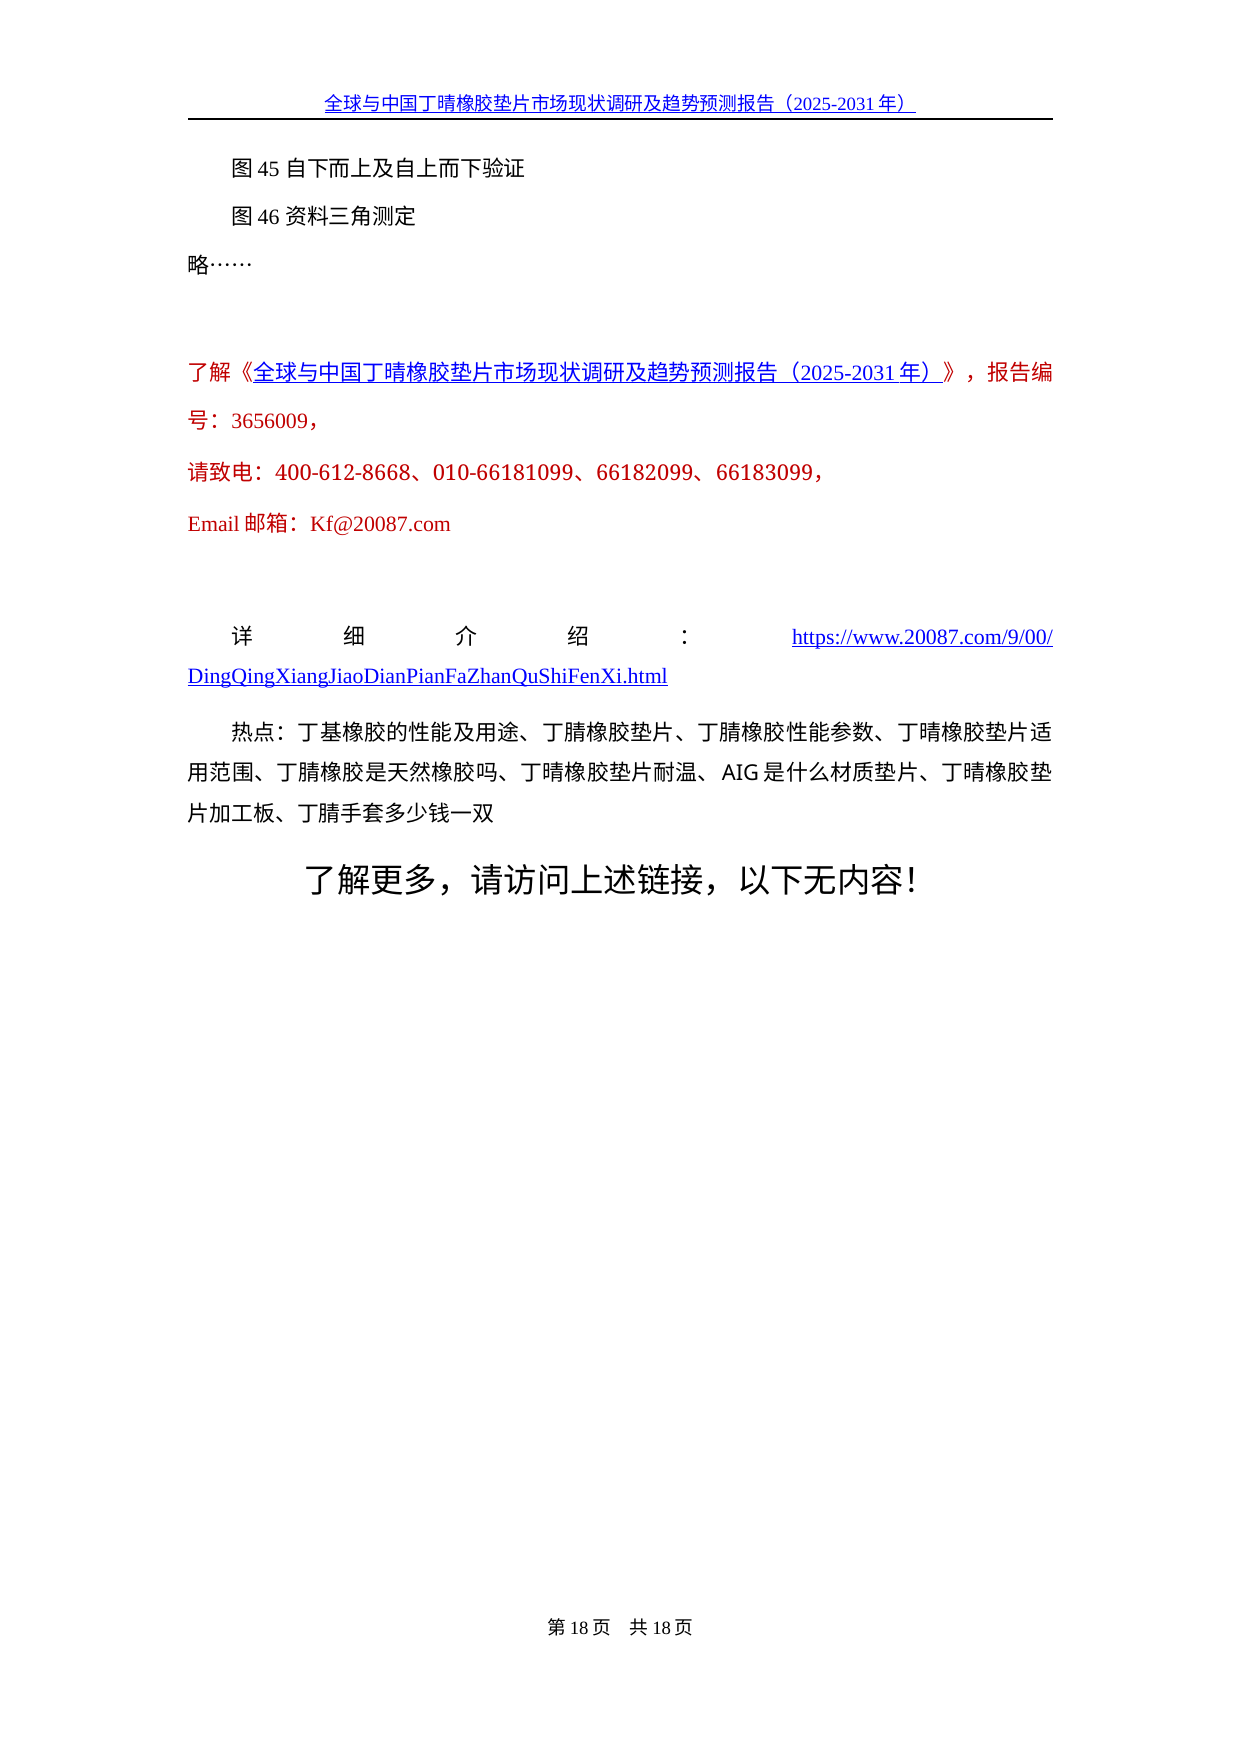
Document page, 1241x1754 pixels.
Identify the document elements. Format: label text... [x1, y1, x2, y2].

title 了解更多，请访问上述链接，以下无内容！ [187, 846, 1053, 911]
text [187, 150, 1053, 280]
text 请致电：400-612-8668、010-66181099、66182099、66183099， [187, 454, 1053, 487]
text 热点：丁基橡胶的性能及用途、丁腈橡胶垫片、丁腈橡胶性能参数、丁晴橡胶垫片适用范围、丁腈橡胶是天然橡胶吗、丁晴橡胶垫片耐温、AIG是什么材质垫片、丁晴橡胶垫片加工板、丁腈手套多少钱一双 [187, 714, 1053, 828]
text Email邮箱：Kf@20087.com [187, 506, 1053, 538]
text 了解《全球与中国丁晴橡胶垫片市场现状调研及趋势预测报告（2025-2031年）》，报告编号：3656009， [187, 354, 1053, 435]
text 详细介绍：https://www.20087.com/9/00/DingQingXiangJiaoDianPianFaZhanQuShiFenXi.html [187, 619, 1053, 692]
